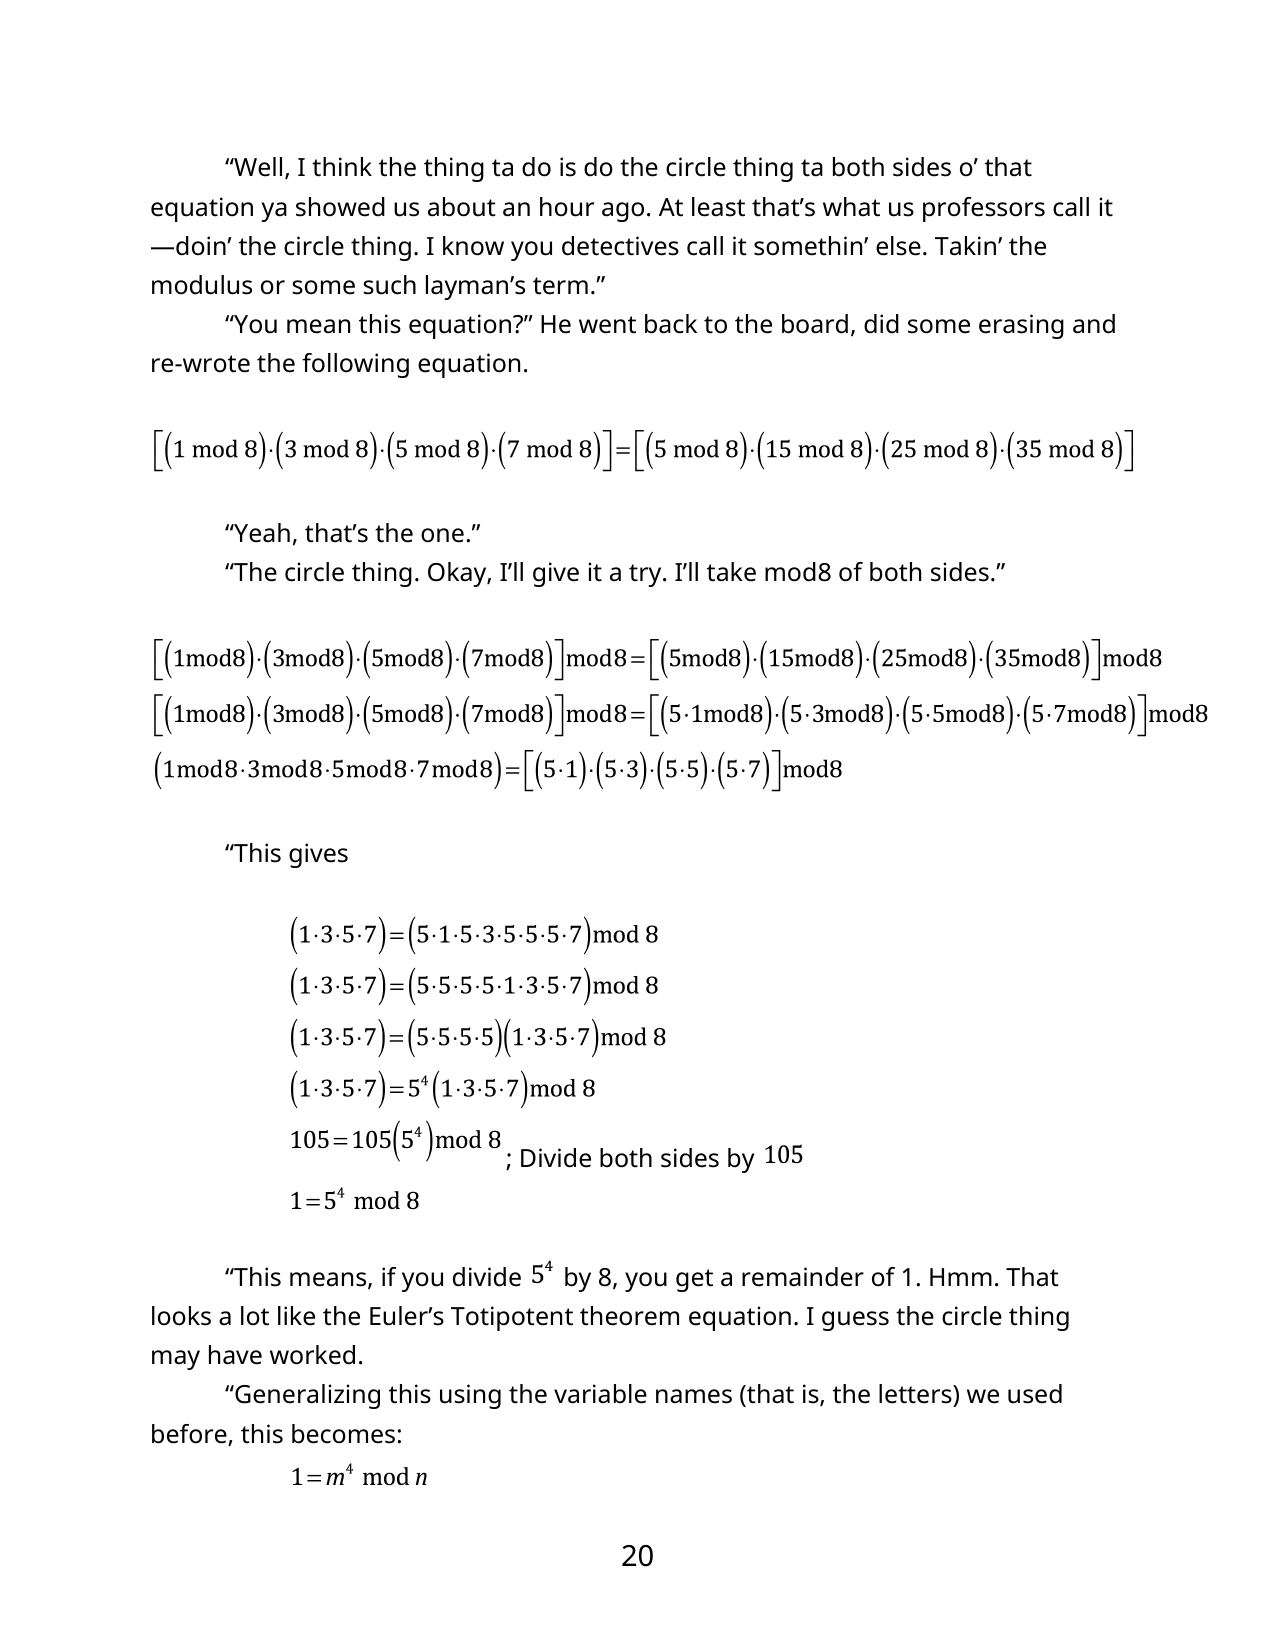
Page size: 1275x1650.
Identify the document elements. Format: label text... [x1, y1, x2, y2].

picture [287, 1179, 423, 1213]
picture [528, 1252, 557, 1287]
text “This gives [150, 836, 1125, 870]
picture [761, 1139, 807, 1167]
picture [287, 1013, 671, 1062]
picture [151, 744, 846, 796]
picture [150, 688, 1213, 741]
picture [287, 911, 662, 959]
picture [287, 1116, 506, 1167]
picture [150, 633, 1167, 685]
picture [150, 424, 1138, 476]
text “Generalizing this using the variable names (that is, the letters) we used before, this becomes: [150, 1377, 1125, 1450]
text “The circle thing. Okay, I’ll give it a try. I’ll take mod8 of both sides.” [150, 555, 1125, 589]
picture [288, 1455, 431, 1489]
text “You mean this equation?” He went back to the board, did some erasing and re-wrote the following equation. [150, 307, 1125, 380]
text “Well, I think the thing ta do is do the circle thing ta both sides o’ that equation ya showed us about an hour ago. At least that’s what us professors call it—doin’ the circle thing. I know you detectives call it somethin’ else. Takin’ the modulus or some such layman’s term.” [150, 150, 1125, 302]
picture [287, 962, 662, 1010]
picture [287, 1065, 599, 1113]
text “This means, if you divide by 8, you get a remainder of 1. Hmm. That looks a lot like the Euler’s Totipotent theorem equation. I guess the circle thing may have worked. [150, 1253, 1125, 1372]
text “Yeah, that’s the one.” [150, 516, 1125, 550]
text ; Divide both sides by [150, 1117, 1125, 1174]
